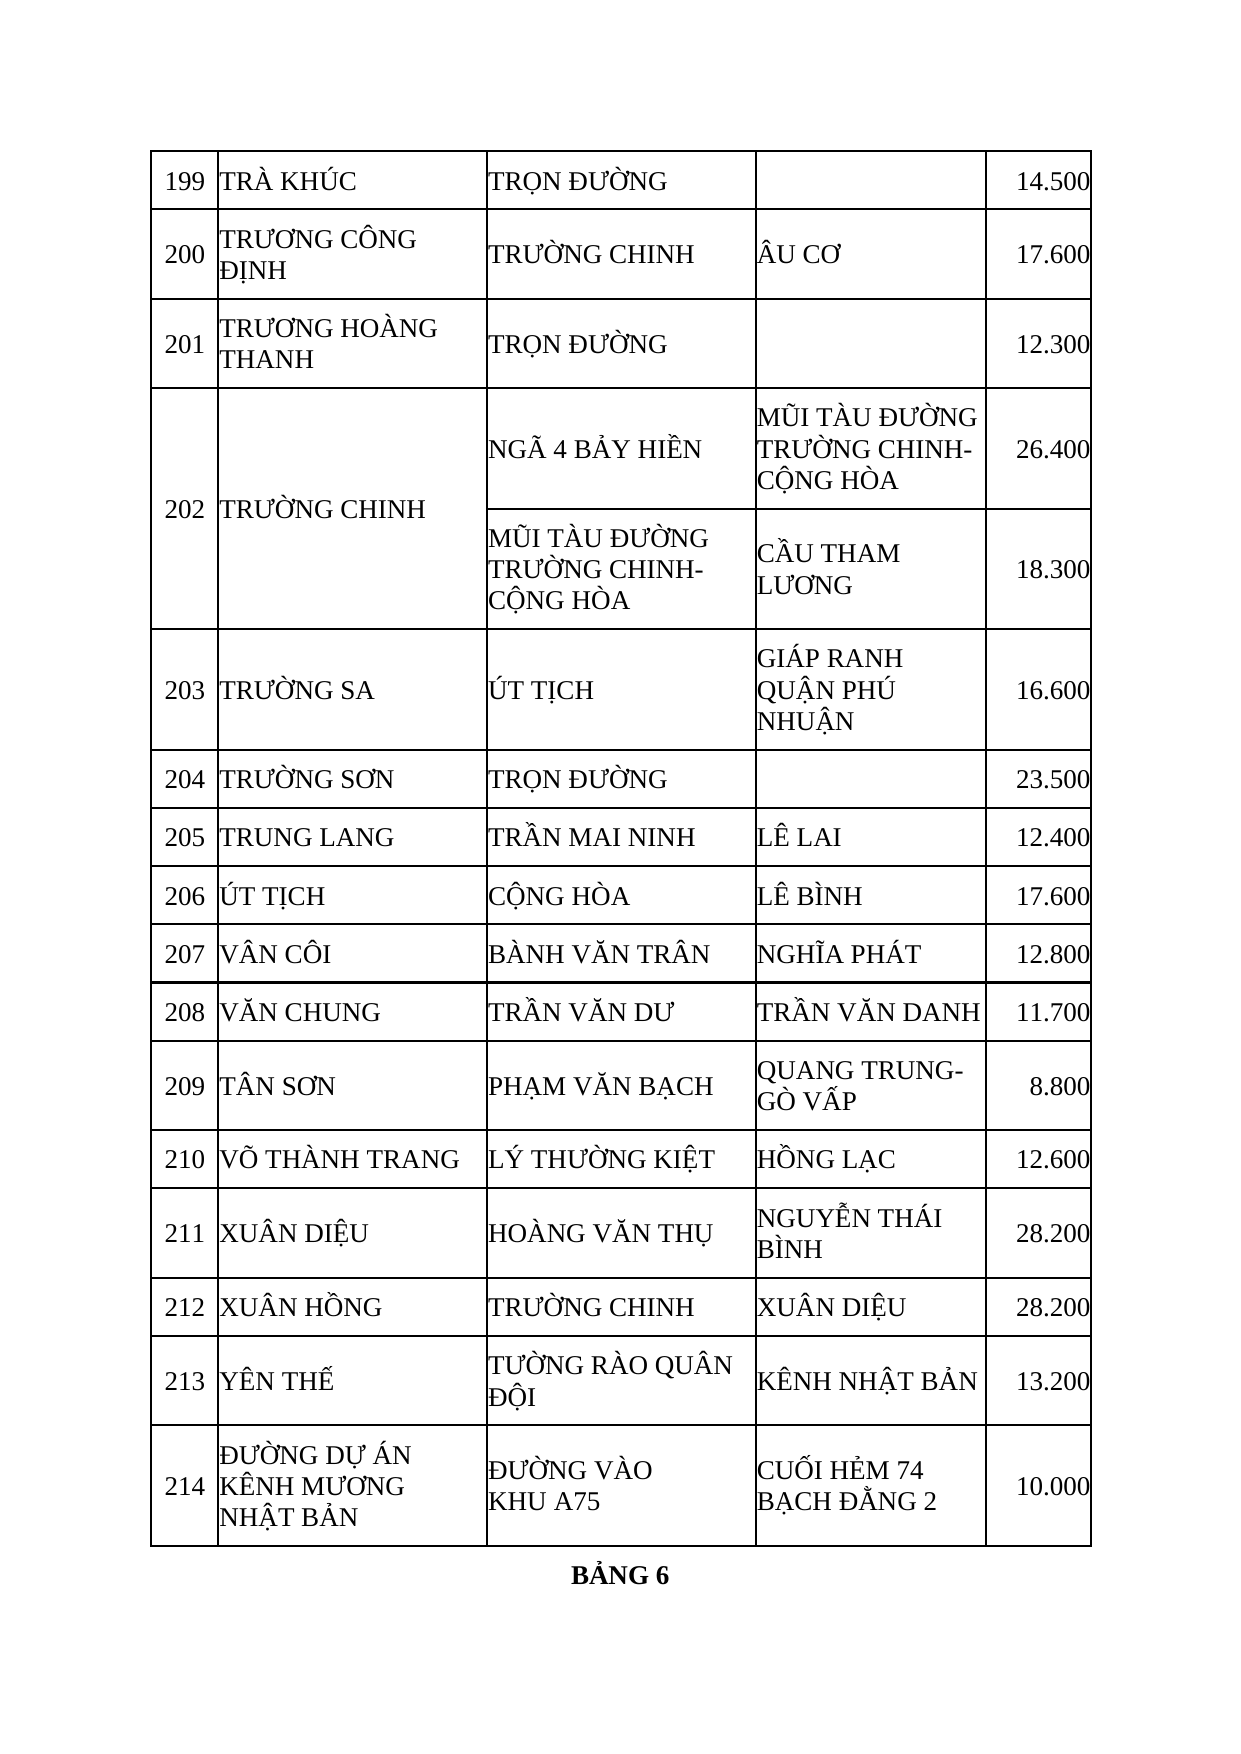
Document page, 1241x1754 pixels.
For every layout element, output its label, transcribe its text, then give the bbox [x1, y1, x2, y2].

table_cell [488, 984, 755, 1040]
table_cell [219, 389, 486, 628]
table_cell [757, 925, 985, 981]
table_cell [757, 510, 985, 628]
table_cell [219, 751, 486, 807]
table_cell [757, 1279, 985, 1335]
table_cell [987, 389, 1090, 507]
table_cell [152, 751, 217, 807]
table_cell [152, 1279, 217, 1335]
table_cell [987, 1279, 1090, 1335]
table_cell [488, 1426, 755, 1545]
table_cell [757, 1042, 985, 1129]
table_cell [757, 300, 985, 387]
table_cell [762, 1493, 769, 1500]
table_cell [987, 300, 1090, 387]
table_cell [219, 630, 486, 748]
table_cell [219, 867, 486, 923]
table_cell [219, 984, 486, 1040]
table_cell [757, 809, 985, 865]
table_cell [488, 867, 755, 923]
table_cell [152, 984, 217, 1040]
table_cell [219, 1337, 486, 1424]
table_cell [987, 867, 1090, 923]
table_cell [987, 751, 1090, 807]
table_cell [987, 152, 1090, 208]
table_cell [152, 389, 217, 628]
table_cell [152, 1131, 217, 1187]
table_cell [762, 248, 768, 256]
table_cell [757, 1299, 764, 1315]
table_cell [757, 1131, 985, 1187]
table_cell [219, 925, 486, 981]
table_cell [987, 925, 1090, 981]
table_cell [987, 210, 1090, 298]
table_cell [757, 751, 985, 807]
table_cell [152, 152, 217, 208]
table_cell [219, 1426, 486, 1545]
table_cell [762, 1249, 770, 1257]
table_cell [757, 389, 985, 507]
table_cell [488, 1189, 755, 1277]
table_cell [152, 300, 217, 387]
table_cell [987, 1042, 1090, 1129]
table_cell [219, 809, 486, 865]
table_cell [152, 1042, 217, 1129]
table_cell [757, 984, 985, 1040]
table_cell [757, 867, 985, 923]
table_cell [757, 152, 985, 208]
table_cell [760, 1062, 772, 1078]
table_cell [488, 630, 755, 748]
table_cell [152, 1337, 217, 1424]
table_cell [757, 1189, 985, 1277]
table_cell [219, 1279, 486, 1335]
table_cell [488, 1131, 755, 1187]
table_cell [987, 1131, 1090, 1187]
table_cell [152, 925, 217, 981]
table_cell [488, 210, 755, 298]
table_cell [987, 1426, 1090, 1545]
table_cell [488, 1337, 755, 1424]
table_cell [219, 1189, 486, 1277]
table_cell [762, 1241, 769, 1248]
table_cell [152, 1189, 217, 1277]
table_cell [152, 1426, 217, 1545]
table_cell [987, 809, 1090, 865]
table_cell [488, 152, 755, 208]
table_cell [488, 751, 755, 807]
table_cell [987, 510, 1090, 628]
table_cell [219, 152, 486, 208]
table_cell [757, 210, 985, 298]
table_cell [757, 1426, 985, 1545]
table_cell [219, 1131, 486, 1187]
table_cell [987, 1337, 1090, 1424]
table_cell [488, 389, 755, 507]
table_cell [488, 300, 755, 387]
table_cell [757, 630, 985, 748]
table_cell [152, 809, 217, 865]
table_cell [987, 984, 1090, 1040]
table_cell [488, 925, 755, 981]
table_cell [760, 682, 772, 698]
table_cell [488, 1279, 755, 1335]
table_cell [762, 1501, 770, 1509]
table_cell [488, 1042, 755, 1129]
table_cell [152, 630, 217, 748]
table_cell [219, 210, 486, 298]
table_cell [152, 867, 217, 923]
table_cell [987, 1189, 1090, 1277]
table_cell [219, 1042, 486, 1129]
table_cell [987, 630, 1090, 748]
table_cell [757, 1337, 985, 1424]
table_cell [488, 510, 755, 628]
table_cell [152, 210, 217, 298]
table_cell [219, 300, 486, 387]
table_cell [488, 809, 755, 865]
text BẢNG 6 [150, 1559, 1090, 1591]
